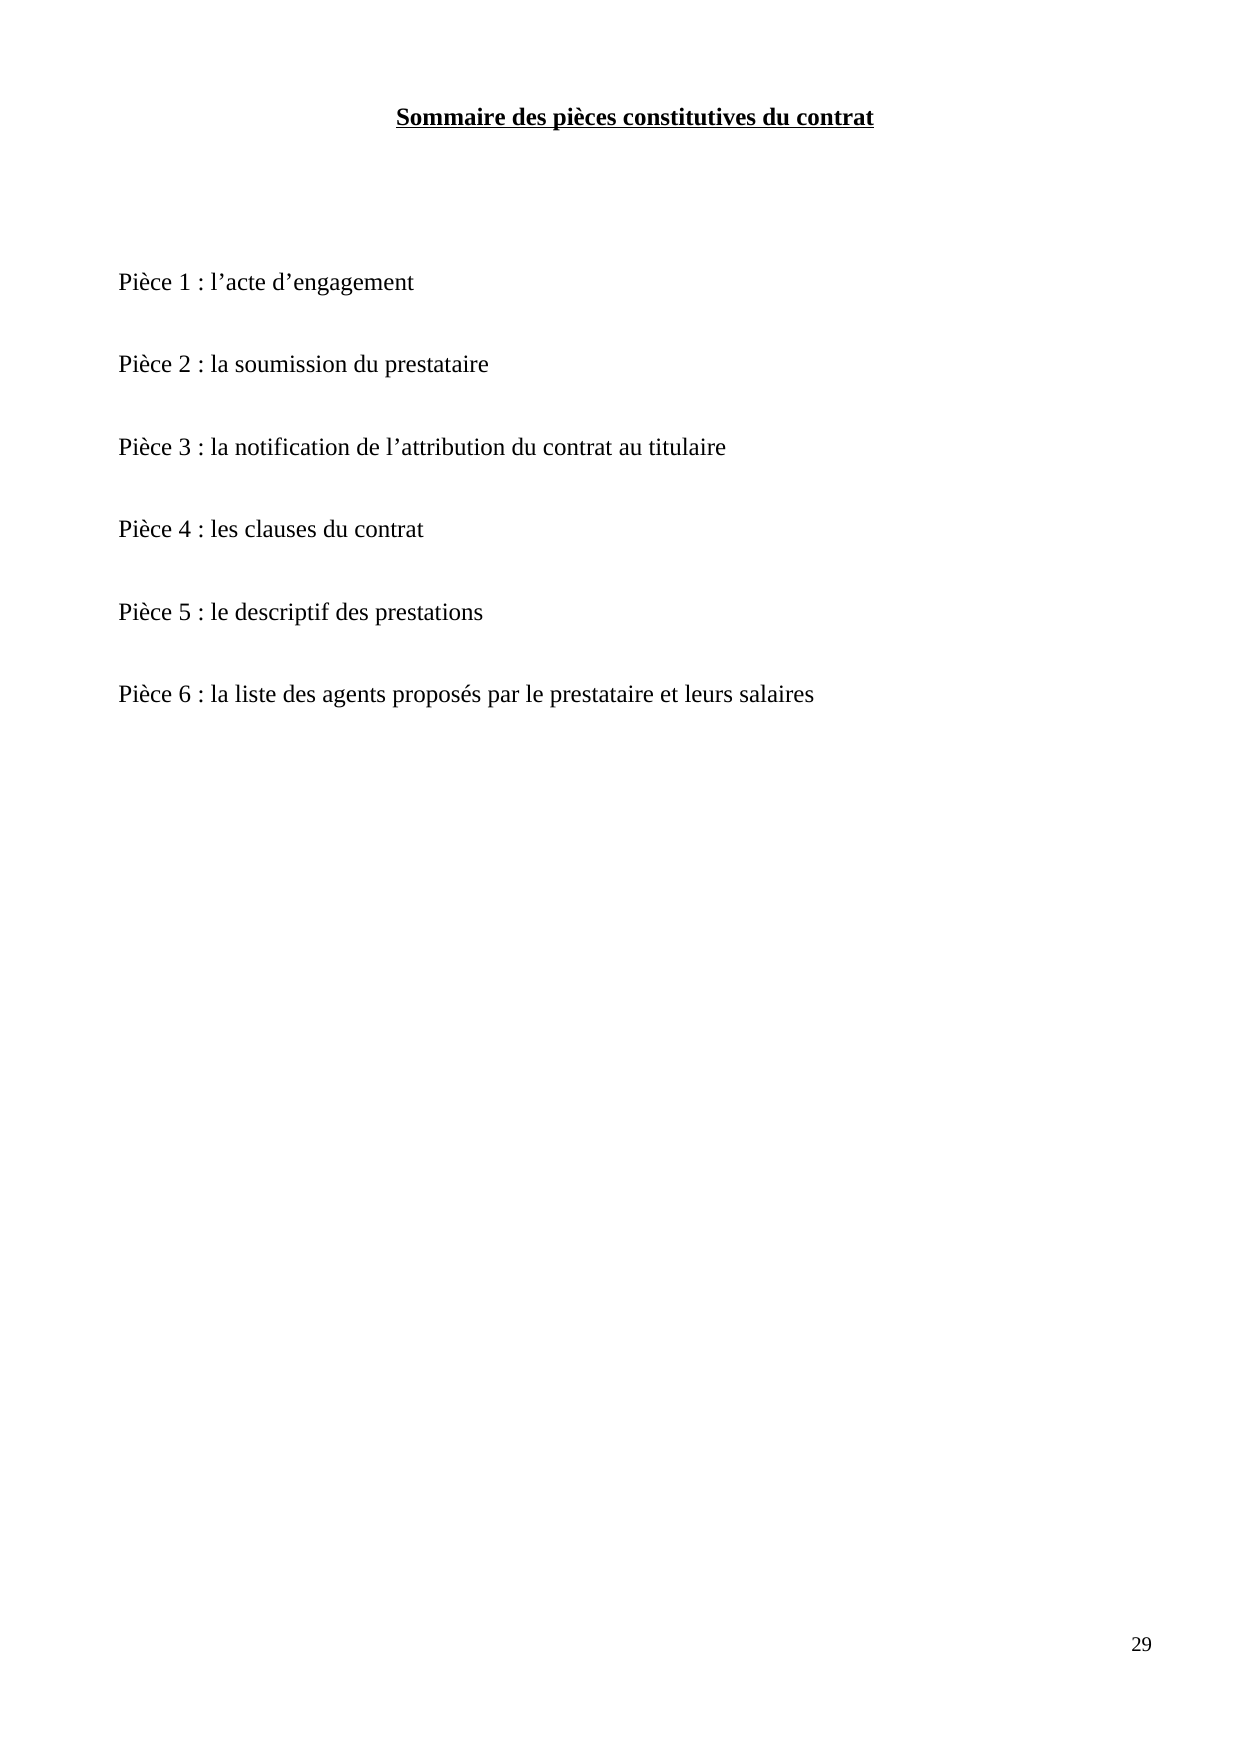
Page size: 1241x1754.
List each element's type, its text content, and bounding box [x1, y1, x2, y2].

text Pièce 6 : la liste des agents proposés par le prestataire et leurs salaires [118, 679, 1152, 708]
text Pièce 1 : l’acte d’engagement [118, 267, 1152, 296]
text Pièce 4 : les clauses du contrat [118, 514, 1152, 543]
text Pièce 3 : la notification de l’attribution du contrat au titulaire [118, 432, 1152, 461]
text Sommaire des pièces constitutives du contrat [118, 102, 1152, 131]
text Pièce 2 : la soumission du prestataire [118, 349, 1152, 378]
text Pièce 5 : le descriptif des prestations [118, 597, 1152, 626]
